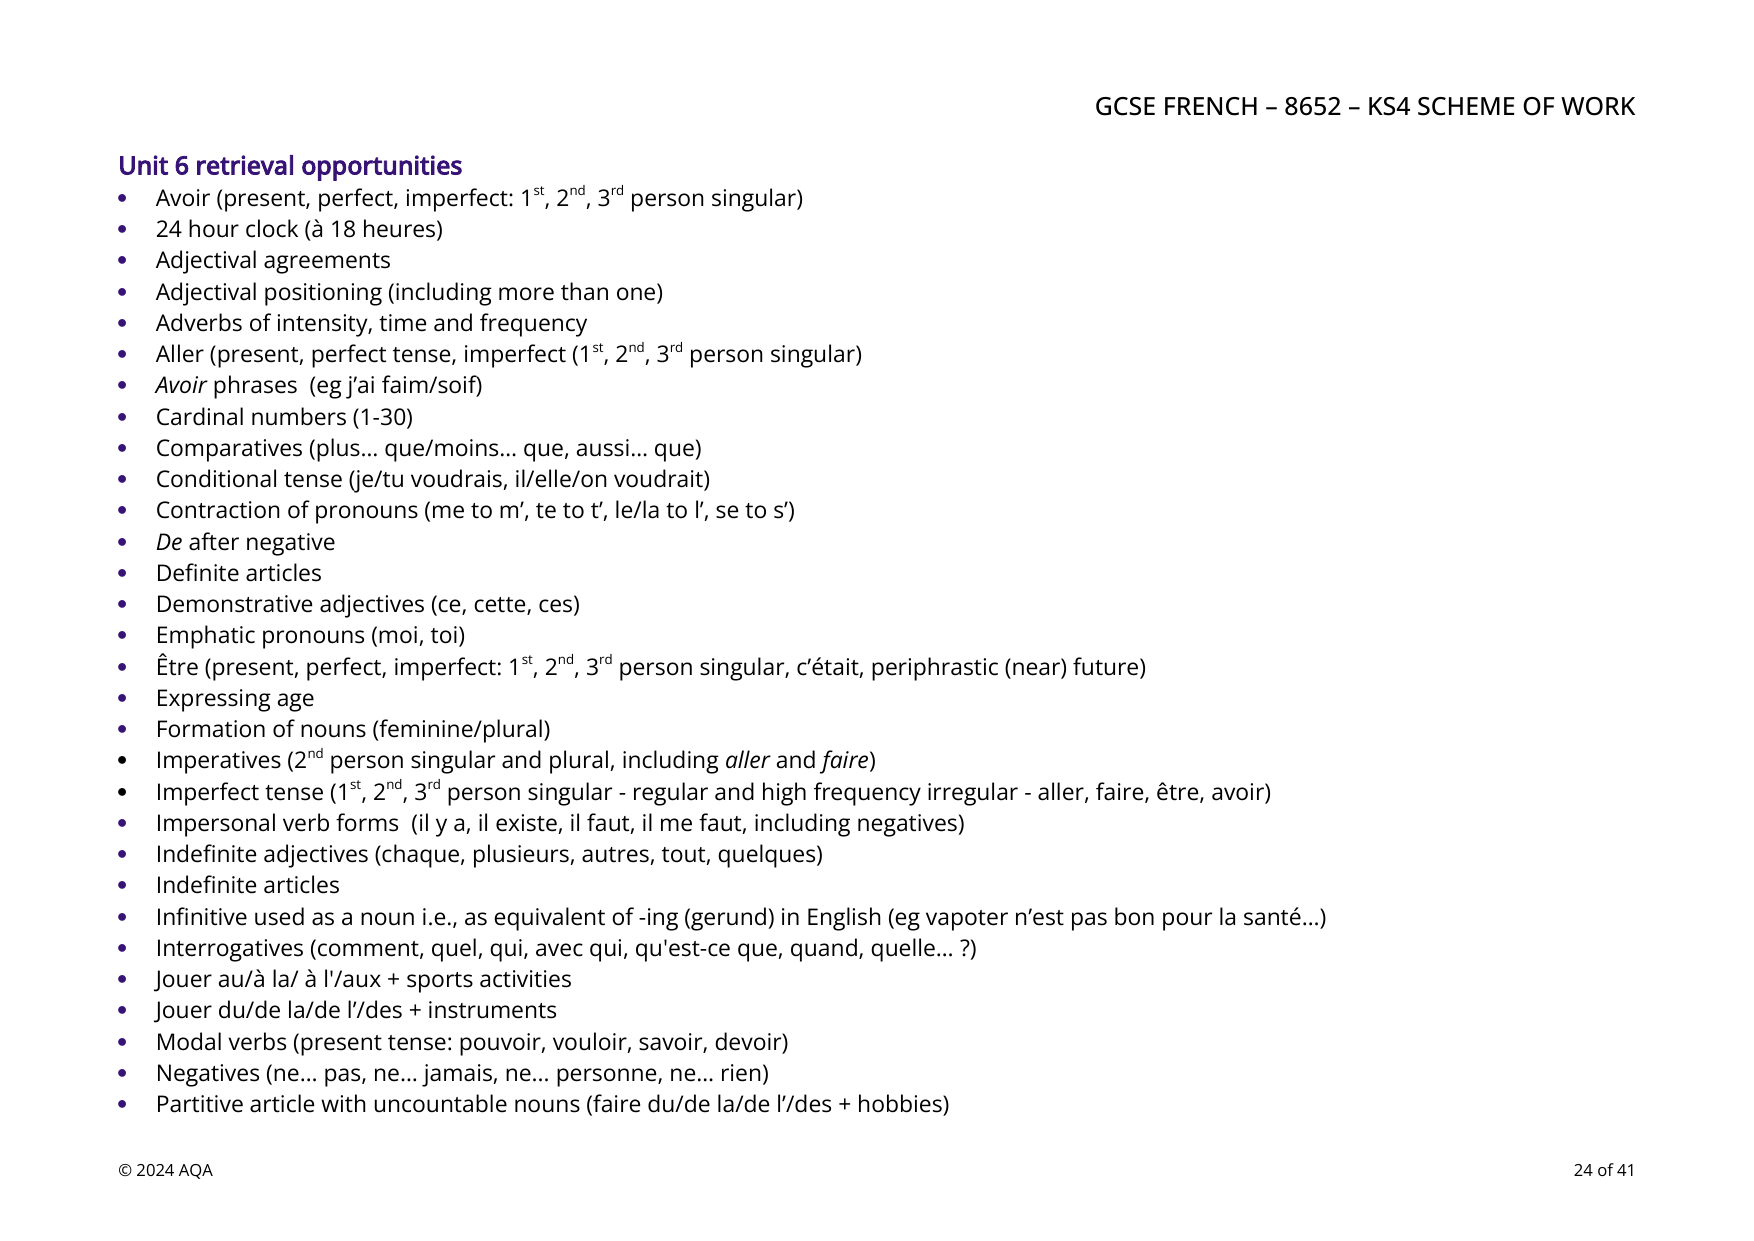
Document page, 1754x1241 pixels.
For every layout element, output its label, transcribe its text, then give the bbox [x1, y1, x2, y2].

list Modal verbs (present tense: pouvoir, vouloir, savoir, devoir) [118, 1025, 1636, 1057]
list Être (present, perfect, imperfect: 1st, 2nd, 3rd person singular, c’était, periphrastic (near) future) [118, 650, 1636, 682]
list Infinitive used as a noun i.e., as equivalent of -ing (gerund) in English (eg vapoter n’est pas bon pour la santé…) [118, 900, 1636, 932]
list Adjectival agreements [118, 244, 1636, 275]
text Unit 6 retrieval opportunities [118, 148, 1636, 182]
list Definite articles [118, 557, 1636, 588]
list Indefinite articles [118, 869, 1636, 900]
list Indefinite adjectives (chaque, plusieurs, autres, tout, quelques) [118, 838, 1636, 869]
list Adjectival positioning (including more than one) [118, 275, 1636, 307]
list 24 hour clock (à 18 heures) [118, 213, 1636, 244]
list Imperatives (2nd person singular and plural, including aller and faire) [118, 744, 1636, 775]
list Imperfect tense (1st, 2nd, 3rd person singular - regular and high frequency irregular - aller, faire, être, avoir) [118, 775, 1636, 807]
list Emphatic pronouns (moi, toi) [118, 619, 1636, 650]
list Demonstrative adjectives (ce, cette, ces) [118, 588, 1636, 619]
list Contraction of pronouns (me to m’, te to t’, le/la to l’, se to s’) [118, 494, 1636, 525]
list Avoir (present, perfect, imperfect: 1st, 2nd, 3rd person singular) [118, 182, 1636, 213]
list Negatives (ne… pas, ne… jamais, ne... personne, ne… rien) [118, 1057, 1636, 1088]
list Impersonal verb forms (il y a, il existe, il faut, il me faut, including negatives) [118, 807, 1636, 838]
list Comparatives (plus… que/moins… que, aussi… que) [118, 432, 1636, 463]
list Jouer du/de la/de l’/des + instruments [118, 994, 1636, 1025]
list Expressing age [118, 682, 1636, 713]
list Interrogatives (comment, quel, qui, avec qui, qu'est-ce que, quand, quelle… ?) [118, 932, 1636, 963]
list Conditional tense (je/tu voudrais, il/elle/on voudrait) [118, 463, 1636, 494]
list De after negative [118, 525, 1636, 557]
list Cardinal numbers (1-30) [118, 400, 1636, 432]
list Aller (present, perfect tense, imperfect (1st, 2nd, 3rd person singular) [118, 338, 1636, 369]
list Adverbs of intensity, time and frequency [118, 307, 1636, 338]
list Jouer au/à la/ à l'/aux + sports activities [118, 963, 1636, 994]
list Partitive article with uncountable nouns (faire du/de la/de l’/des + hobbies) [118, 1088, 1636, 1119]
list Formation of nouns (feminine/plural) [118, 713, 1636, 744]
list Avoir phrases (eg j’ai faim/soif) [118, 369, 1636, 400]
